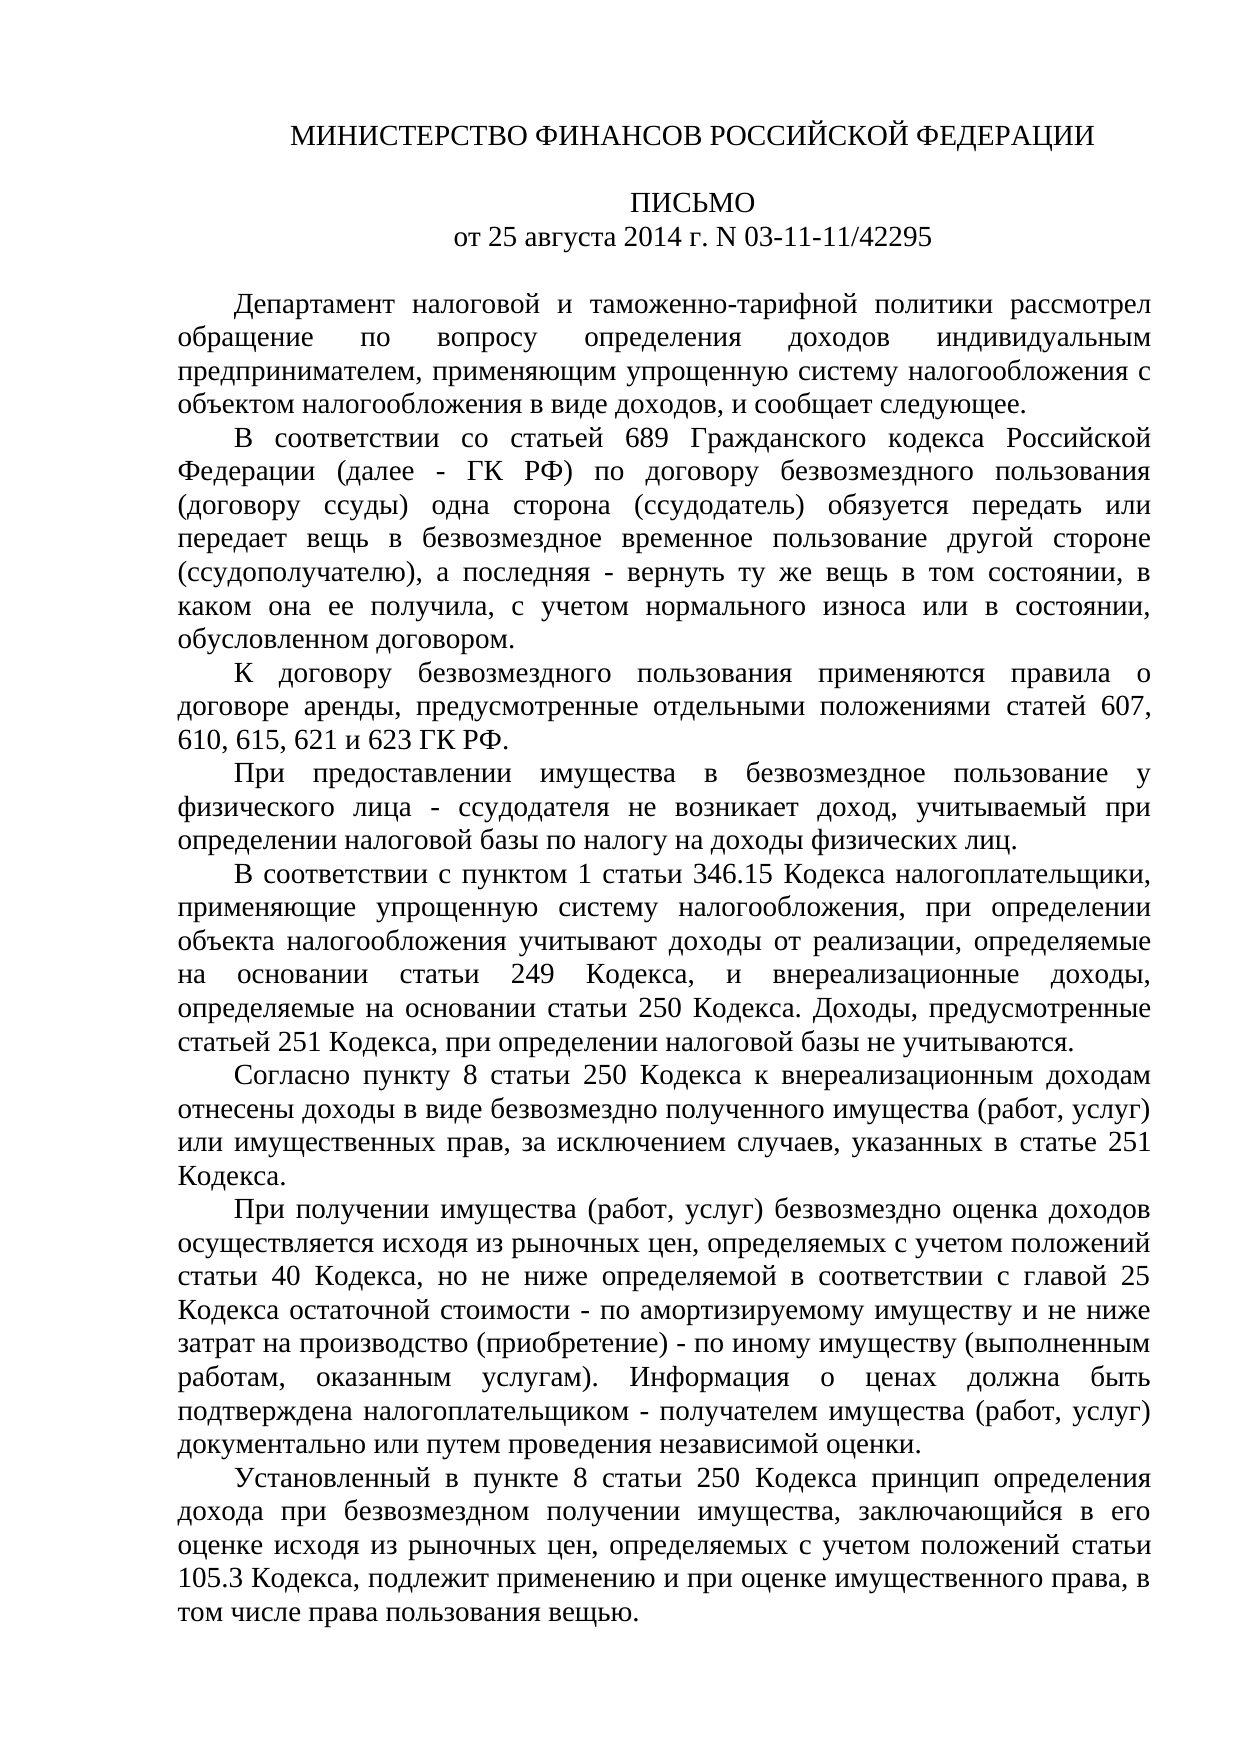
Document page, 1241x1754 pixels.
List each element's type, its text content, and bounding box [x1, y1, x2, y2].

text ПИСЬМО [177, 185, 1152, 219]
text При предоставлении имущества в безвозмездное пользование у физического лица - ссудодателя не возникает доход, учитываемый при определении налоговой базы по налогу на доходы физических лиц. [177, 755, 1152, 856]
text от 25 августа 2014 г. N 03-11-11/42295 [177, 219, 1152, 252]
text Департамент налоговой и таможенно-тарифной политики рассмотрел обращение по вопросу определения доходов индивидуальным предпринимателем, применяющим упрощенную систему налогообложения с объектом налогообложения в виде доходов, и сообщает следующее. [177, 286, 1152, 420]
text Установленный в пункте 8 статьи 250 Кодекса принцип определения дохода при безвозмездном получении имущества, заключающийся в его оценке исходя из рыночных цен, определяемых с учетом положений статьи 105.3 Кодекса, подлежит применению и при оценке имущественного права, в том числе права пользования вещью. [177, 1460, 1152, 1627]
text В соответствии со статьей 689 Гражданского кодекса Российской Федерации (далее - ГК РФ) по договору безвозмездного пользования (договору ссуды) одна сторона (ссудодатель) обязуется передать или передает вещь в безвозмездное временное пользование другой стороне (ссудополучателю), а последняя - вернуть ту же вещь в том состоянии, в каком она ее получила, с учетом нормального износа или в состоянии, обусловленном договором. [177, 420, 1152, 655]
text К договору безвозмездного пользования применяются правила о договоре аренды, предусмотренные отдельными положениями статей 607, 610, 615, 621 и 623 ГК РФ. [177, 655, 1152, 755]
text Согласно пункту 8 статьи 250 Кодекса к внереализационным доходам отнесены доходы в виде безвозмездно полученного имущества (работ, услуг) или имущественных прав, за исключением случаев, указанных в статье 251 Кодекса. [177, 1057, 1152, 1191]
text В соответствии с пунктом 1 статьи 346.15 Кодекса налогоплательщики, применяющие упрощенную систему налогообложения, при определении объекта налогообложения учитывают доходы от реализации, определяемые на основании статьи 249 Кодекса, и внереализационные доходы, определяемые на основании статьи 250 Кодекса. Доходы, предусмотренные статьей 251 Кодекса, при определении налоговой базы не учитываются. [177, 856, 1152, 1057]
text МИНИСТЕРСТВО ФИНАНСОВ РОССИЙСКОЙ ФЕДЕРАЦИИ [177, 118, 1152, 152]
text При получении имущества (работ, услуг) безвозмездно оценка доходов осуществляется исходя из рыночных цен, определяемых с учетом положений статьи 40 Кодекса, но не ниже определяемой в соответствии с главой 25 Кодекса остаточной стоимости - по амортизируемому имуществу и не ниже затрат на производство (приобретение) - по иному имуществу (выполненным работам, оказанным услугам). Информация о ценах должна быть подтверждена налогоплательщиком - получателем имущества (работ, услуг) документально или путем проведения независимой оценки. [177, 1191, 1152, 1460]
